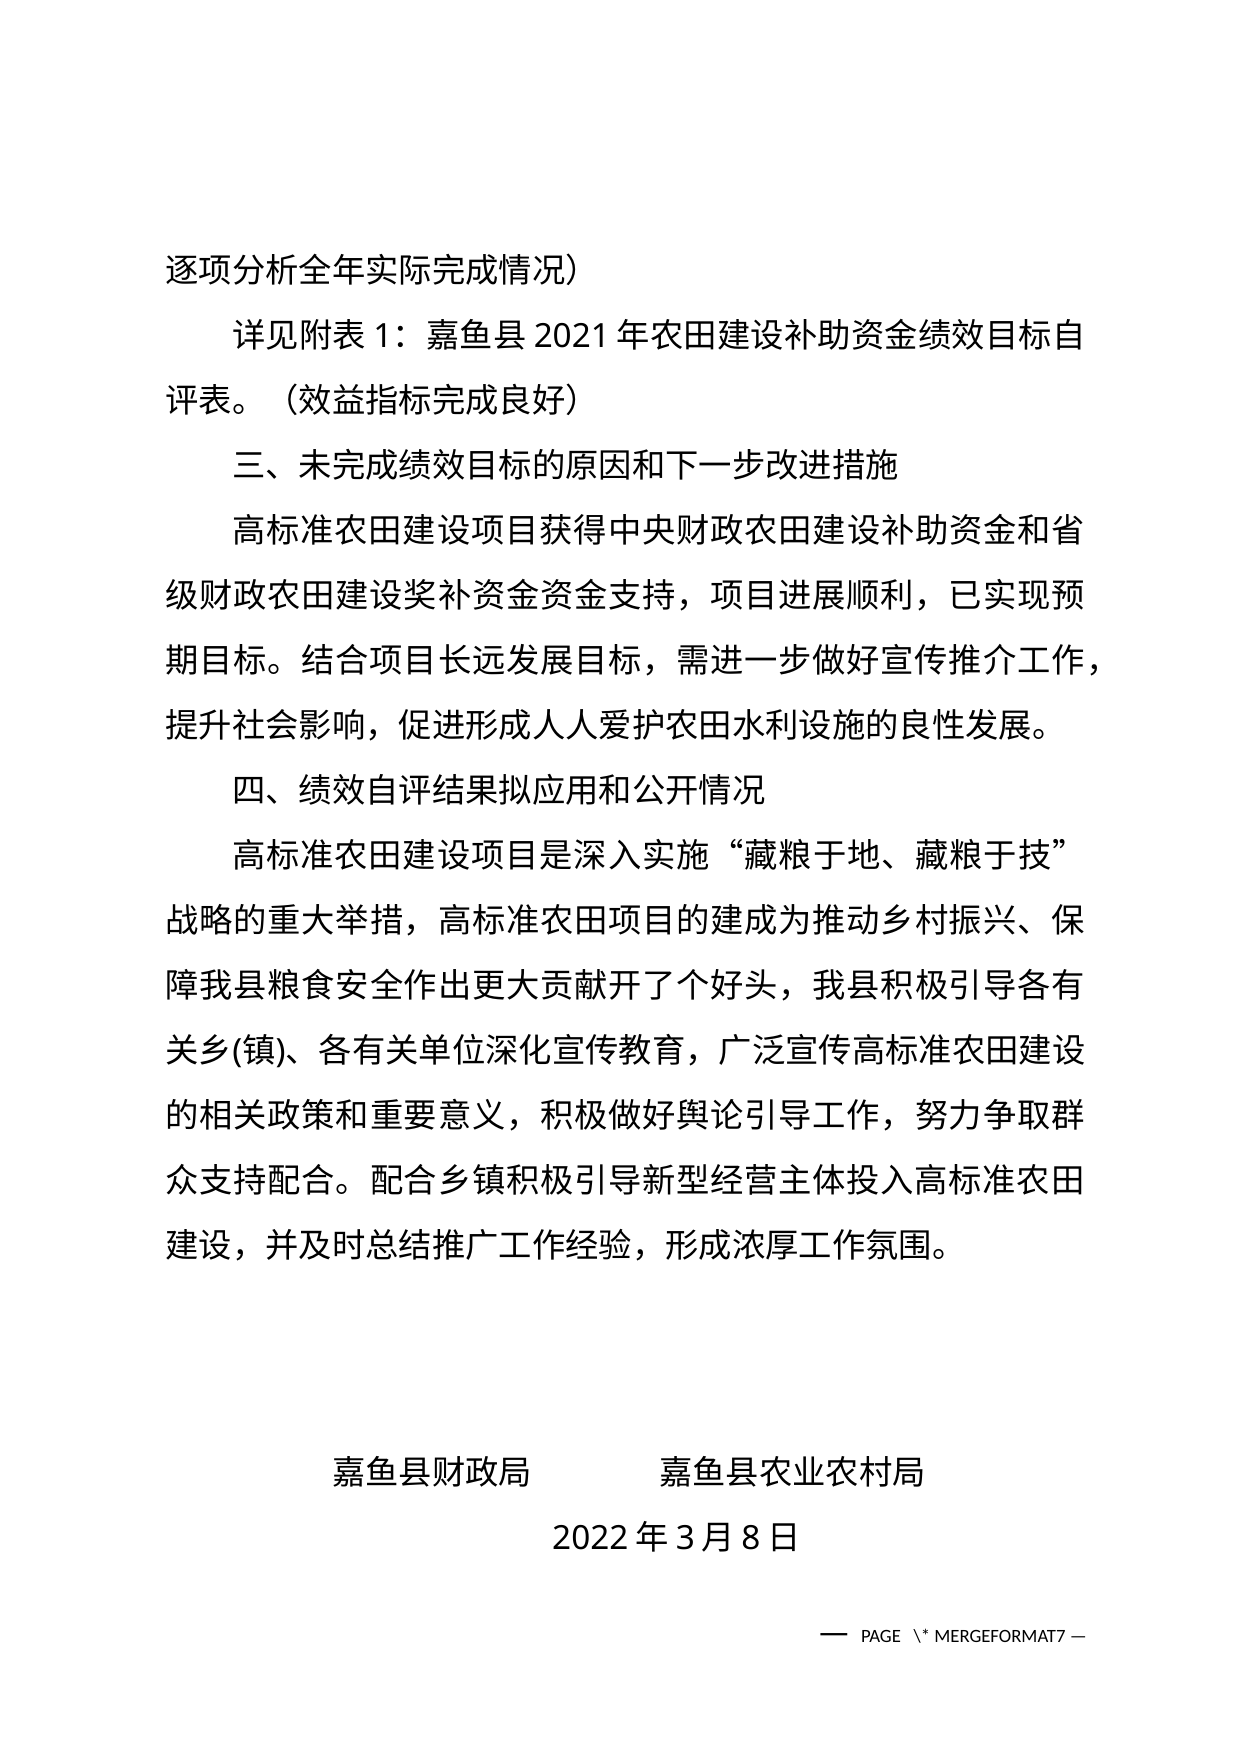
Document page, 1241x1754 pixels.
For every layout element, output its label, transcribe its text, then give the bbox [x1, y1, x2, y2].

text 高标准农田建设项目是深入实施“藏粮于地、藏粮于技”战略的重大举措，高标准农田项目的建成为推动乡村振兴、保障我县粮食安全作出更大贡献开了个好头，我县积极引导各有关乡(镇)、各有关单位深化宣传教育，广泛宣传高标准农田建设的相关政策和重要意义，积极做好舆论引导工作，努力争取群众支持配合。配合乡镇积极引导新型经营主体投入高标准农田建设，并及时总结推广工作经验，形成浓厚工作氛围。 [165, 820, 1087, 1275]
text 四、绩效自评结果拟应用和公开情况 [165, 755, 1087, 820]
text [165, 235, 1087, 300]
text 高标准农田建设项目获得中央财政农田建设补助资金和省级财政农田建设奖补资金资金支持，项目进展顺利，已实现预期目标。结合项目长远发展目标，需进一步做好宣传推介工作，提升社会影响，促进形成人人爱护农田水利设施的良性发展。 [165, 495, 1087, 755]
text 三、未完成绩效目标的原因和下一步改进措施 [165, 430, 1087, 495]
text 嘉鱼县财政局 嘉鱼县农业农村局 [165, 1438, 1087, 1503]
text 2022年3月8日 [165, 1503, 1087, 1568]
text 详见附表1：嘉鱼县2021年农田建设补助资金绩效目标自评表。（效益指标完成良好） [165, 300, 1087, 430]
